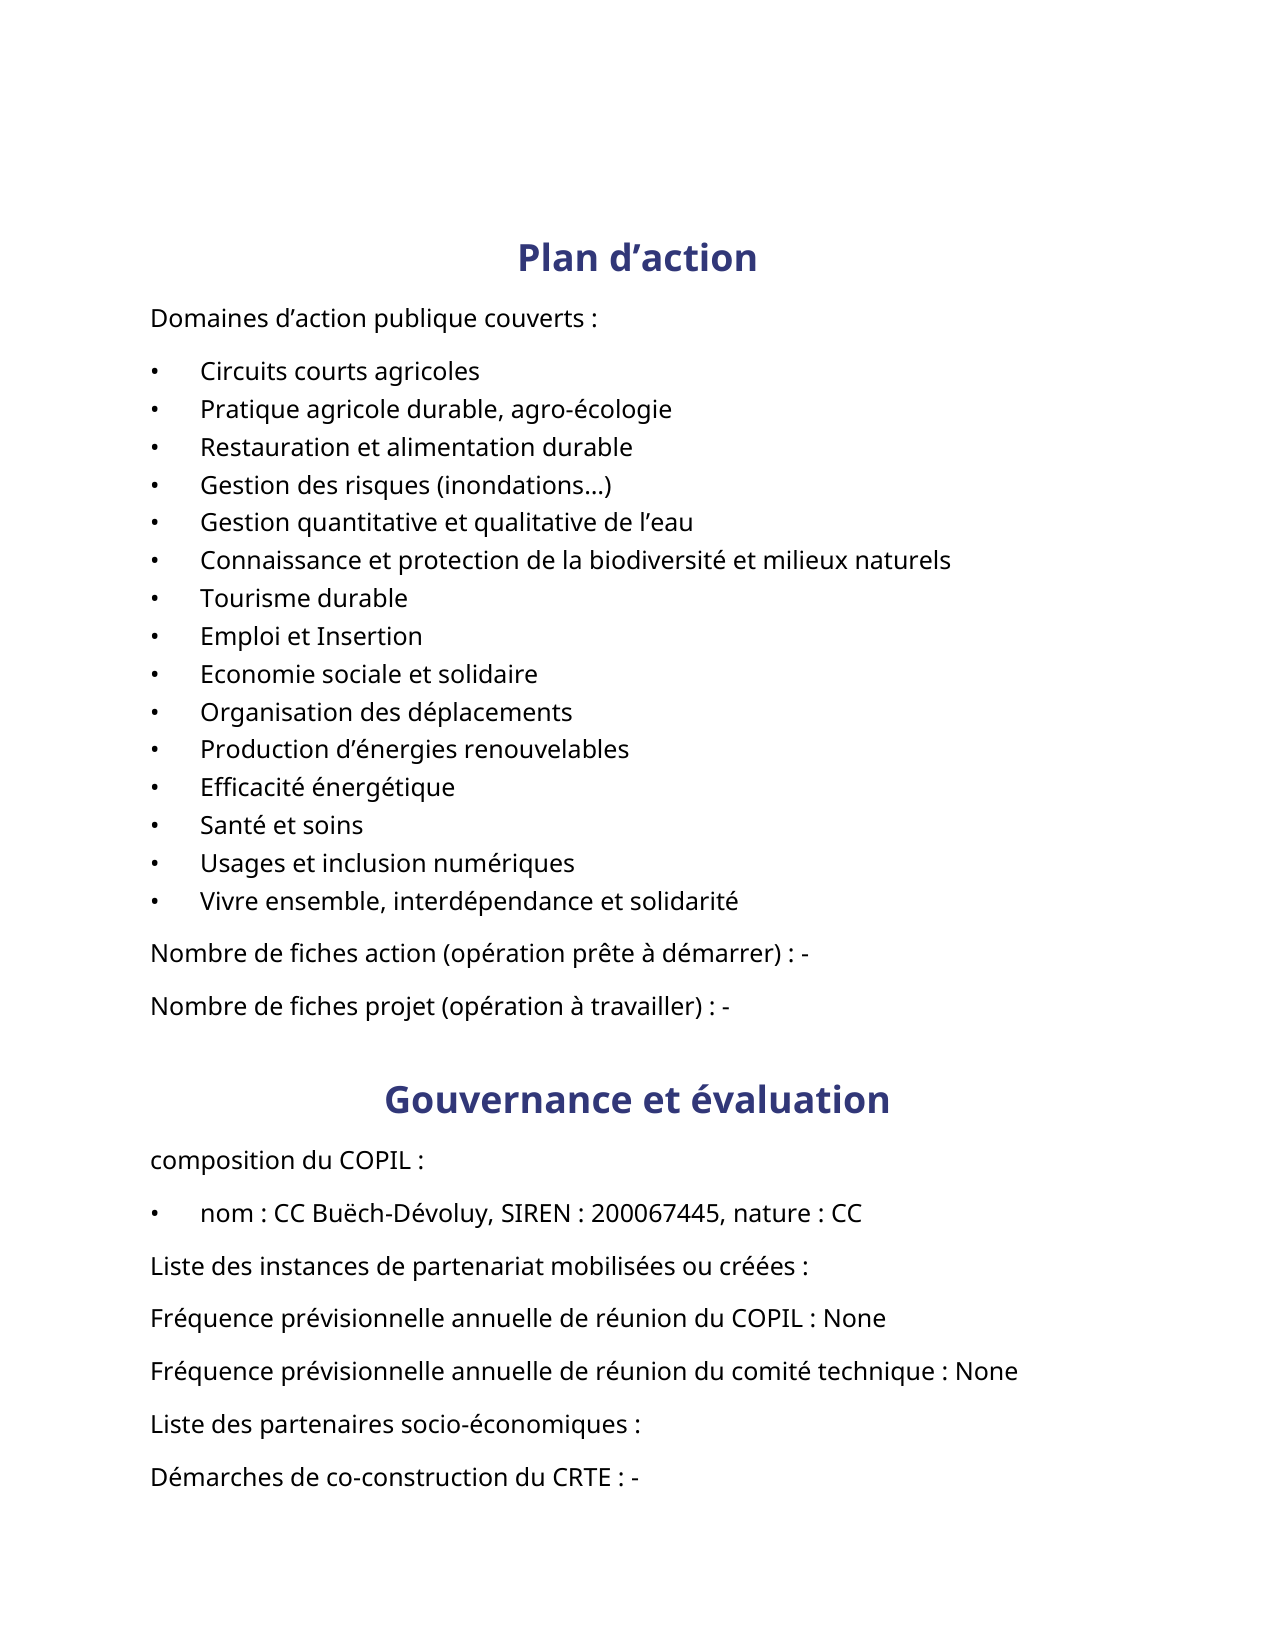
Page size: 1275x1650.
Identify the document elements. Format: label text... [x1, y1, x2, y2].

text Nombre de fiches projet (opération à travailler) : - [150, 989, 1125, 1023]
list Economie sociale et solidaire [150, 656, 1125, 690]
text Nombre de fiches action (opération prête à démarrer) : - [150, 936, 1125, 970]
list Organisation des déplacements [150, 694, 1125, 728]
text Fréquence prévisionnelle annuelle de réunion du comité technique : None [150, 1354, 1125, 1388]
text composition du COPIL : [150, 1143, 1125, 1177]
list Pratique agricole durable, agro-écologie [150, 392, 1125, 426]
text Démarches de co-construction du CRTE : - [150, 1459, 1125, 1494]
list Vivre ensemble, interdépendance et solidarité [150, 883, 1125, 917]
list Production d’énergies renouvelables [150, 732, 1125, 766]
subtitle Plan d’action [150, 231, 1125, 282]
text Liste des partenaires socio-économiques : [150, 1407, 1125, 1441]
list Tourisme durable [150, 581, 1125, 615]
list Santé et soins [150, 808, 1125, 842]
list Restauration et alimentation durable [150, 429, 1125, 463]
text Fréquence prévisionnelle annuelle de réunion du COPIL : None [150, 1301, 1125, 1335]
subtitle Gouvernance et évaluation [150, 1073, 1125, 1124]
list Gestion des risques (inondations…) [150, 467, 1125, 501]
list Efficacité énergétique [150, 770, 1125, 804]
list Gestion quantitative et qualitative de l’eau [150, 505, 1125, 539]
list Usages et inclusion numériques [150, 845, 1125, 879]
list nom : CC Buëch-Dévoluy, SIREN : 200067445, nature : CC [150, 1196, 1125, 1229]
text Domaines d’action publique couverts : [150, 301, 1125, 335]
list Emploi et Insertion [150, 618, 1125, 653]
list Circuits courts agricoles [150, 354, 1125, 388]
text Liste des instances de partenariat mobilisées ou créées : [150, 1248, 1125, 1282]
list Connaissance et protection de la biodiversité et milieux naturels [150, 543, 1125, 577]
